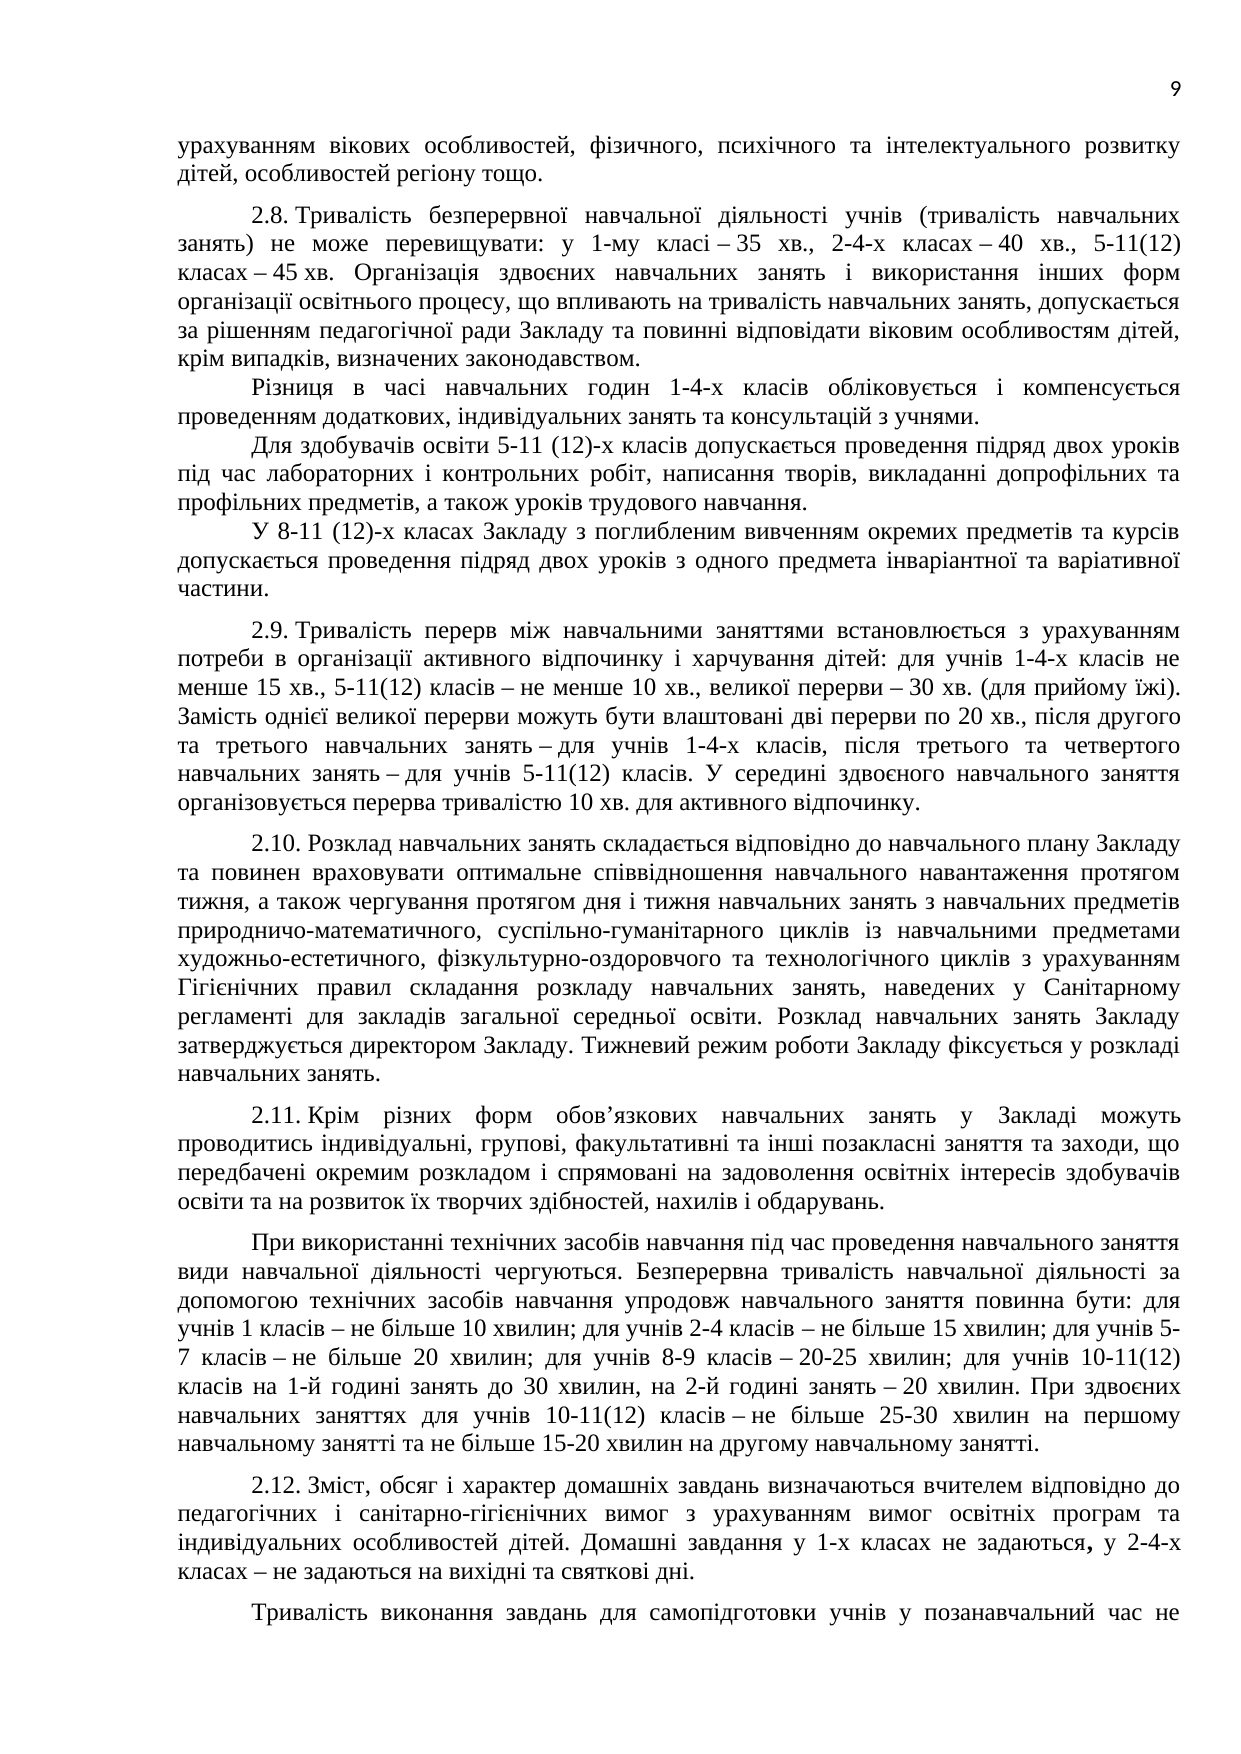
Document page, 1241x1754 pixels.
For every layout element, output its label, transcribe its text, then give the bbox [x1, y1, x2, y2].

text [177, 1597, 1181, 1626]
text У 8-11 (12)-х класах Закладу з поглибленим вивченням окремих предметів та курсів допускається проведення підряд двох уроків з одного предмета інваріантної та варіативної частини. [177, 516, 1181, 602]
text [177, 130, 1181, 187]
text 2.9. Тривалість перерв між навчальними заняттями встановлюється з урахуванням потреби в організації активного відпочинку і харчування дітей: для учнів 1-4-х класів не менше 15 хв., 5-11(12) класів – не менше 10 хв., великої перерви – 30 хв. (для прийому їжі). Замість однієї великої перерви можуть бути влаштовані дві перерви по 20 хв., після другого та третього навчальних занять – для учнів 1-4-х класів, після третього та четвертого навчальних занять – для учнів 5-11(12) класів. У середині здвоєного навчального заняття організовується перерва тривалістю 10 хв. для активного відпочинку. [177, 615, 1181, 816]
text Для здобувачів освіти 5-11 (12)-х класів допускається проведення підряд двох уроків під час лабораторних і контрольних робіт, написання творів, викладанні допрофільних та профільних предметів, а також уроків трудового навчання. [177, 430, 1181, 516]
text Різниця в часі навчальних годин 1-4-х класів обліковується і компенсується проведенням додаткових, індивідуальних занять та консультацій з учнями. [177, 372, 1181, 430]
text При використанні технічних засобів навчання під час проведення навчального заняття види навчальної діяльності чергуються. Безперервна тривалість навчальної діяльності за допомогою технічних засобів навчання упродовж навчального заняття повинна бути: для учнів 1 класів – не більше 10 хвилин; для учнів 2-4 класів – не більше 15 хвилин; для учнів 5-7 класів – не більше 20 хвилин; для учнів 8-9 класів – 20-25 хвилин; для учнів 10-11(12) класів на 1-й годині занять до 30 хвилин, на 2-й годині занять – 20 хвилин. При здвоєних навчальних заняттях для учнів 10-11(12) класів – не більше 25-30 хвилин на першому навчальному занятті та не більше 15-20 хвилин на другому навчальному занятті. [177, 1227, 1181, 1457]
text 2.11. Крім різних форм обов’язкових навчальних занять у Закладі можуть проводитись індивідуальні, групові, факультативні та інші позакласні заняття та заходи, що передбачені окремим розкладом і спрямовані на задоволення освітніх інтересів здобувачів освіти та на розвиток їх творчих здібностей, нахилів і обдарувань. [177, 1100, 1181, 1215]
text 2.12. Зміст, обсяг і характер домашніх завдань визначаються вчителем відповідно до педагогічних і санітарно-гігієнічних вимог з урахуванням вимог освітніх програм та індивідуальних особливостей дітей. Домашні завдання у 1-х класах не задаються, у 2-4-х класах – не задаються на вихідні та святкові дні. [177, 1470, 1181, 1585]
text 2.10. Розклад навчальних занять складається відповідно до навчального плану Закладу та повинен враховувати оптимальне співвідношення навчального навантаження протягом тижня, а також чергування протягом дня і тижня навчальних занять з навчальних предметів природничо-математичного, суспільно-гуманітарного циклів із навчальними предметами художньо-естетичного, фізкультурно-оздоровчого та технологічного циклів з урахуванням Гігієнічних правил складання розкладу навчальних занять, наведених у Санітарному регламенті для закладів загальної середньої освіти. Розклад навчальних занять Закладу затверджується директором Закладу. Тижневий режим роботи Закладу фіксується у розкладі навчальних занять. [177, 828, 1181, 1087]
text 2.8. Тривалість безперервної навчальної діяльності учнів (тривалість навчальних занять) не може перевищувати: у 1-му класі – 35 хв., 2-4-х класах – 40 хв., 5-11(12) класах – 45 хв. Організація здвоєних навчальних занять і використання інших форм організації освітнього процесу, що впливають на тривалість навчальних занять, допускається за рішенням педагогічної ради Закладу та повинні відповідати віковим особливостям дітей, крім випадків, визначених законодавством. [177, 200, 1181, 372]
